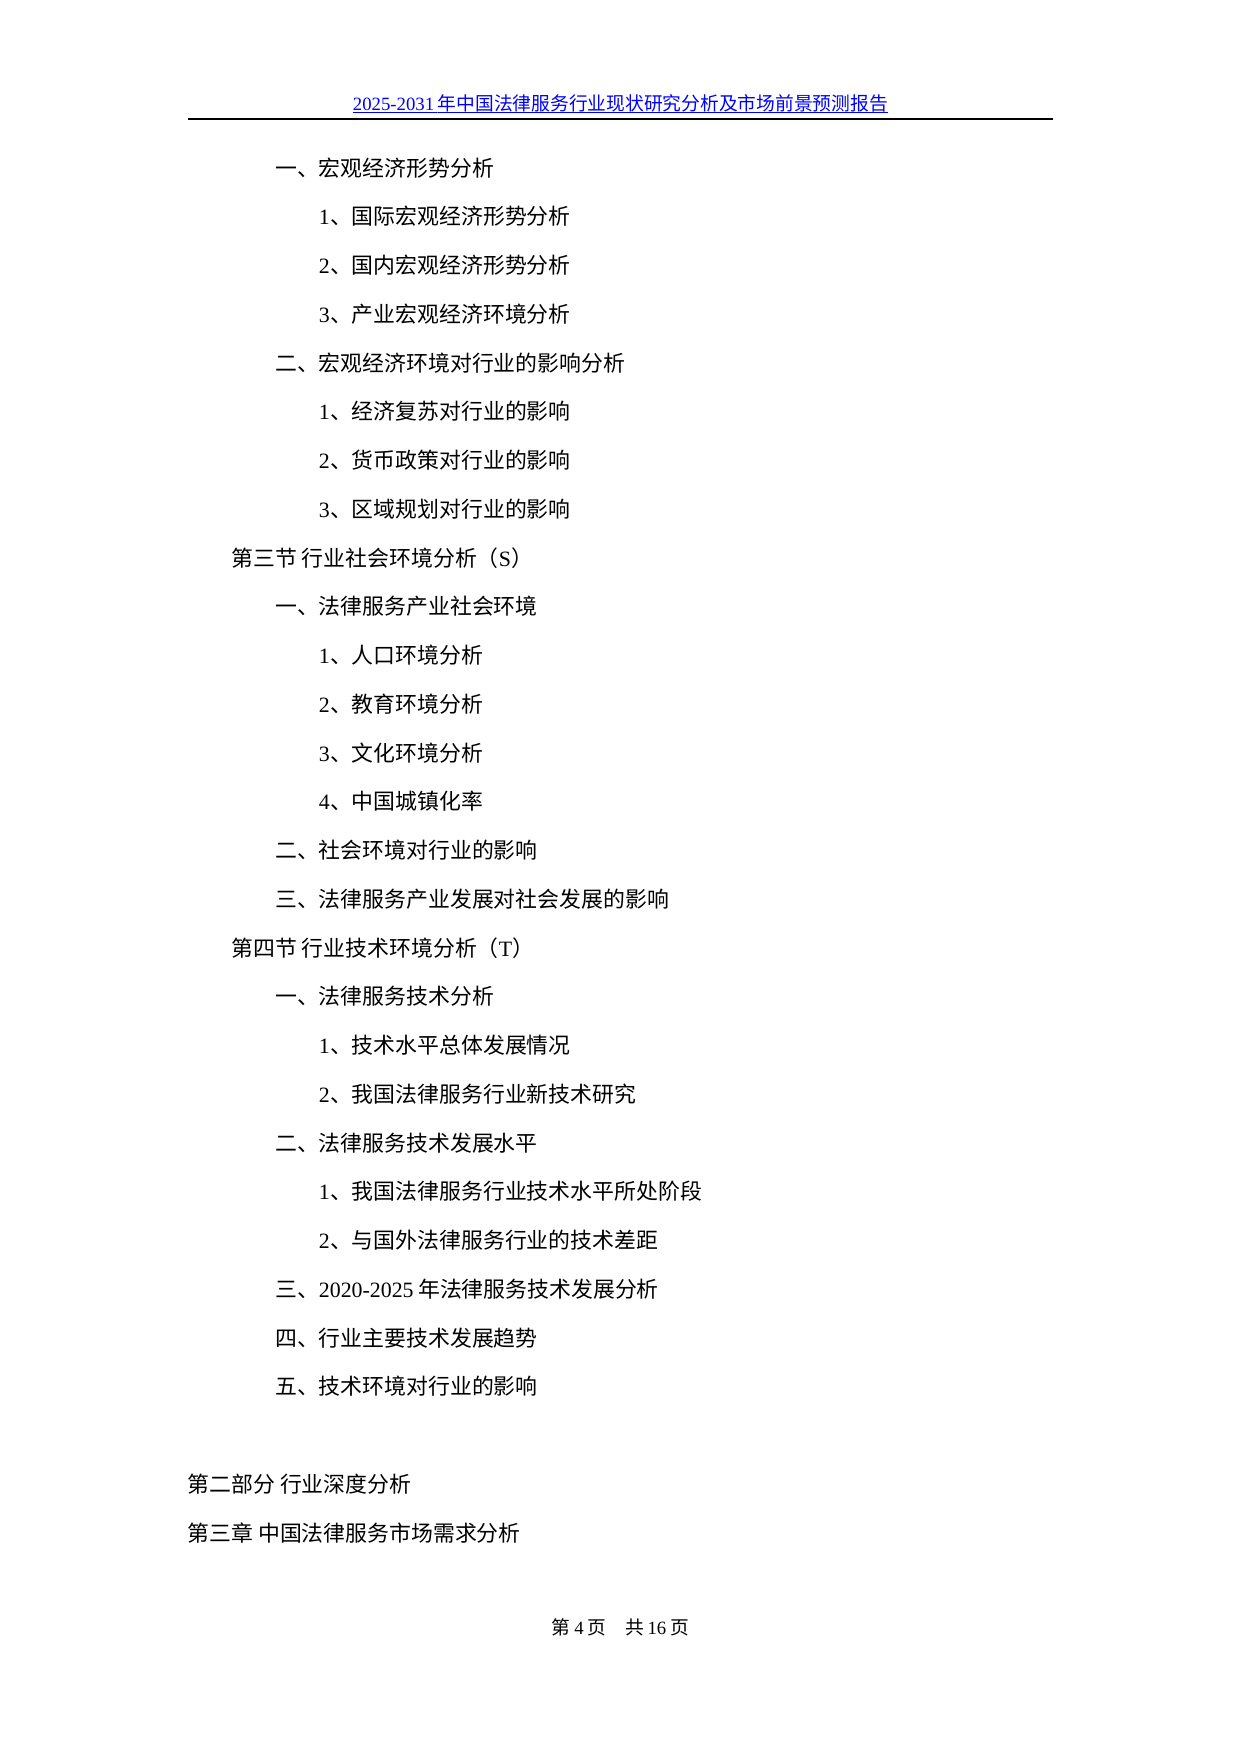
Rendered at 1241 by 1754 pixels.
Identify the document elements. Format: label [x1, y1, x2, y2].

text [187, 150, 1053, 1548]
